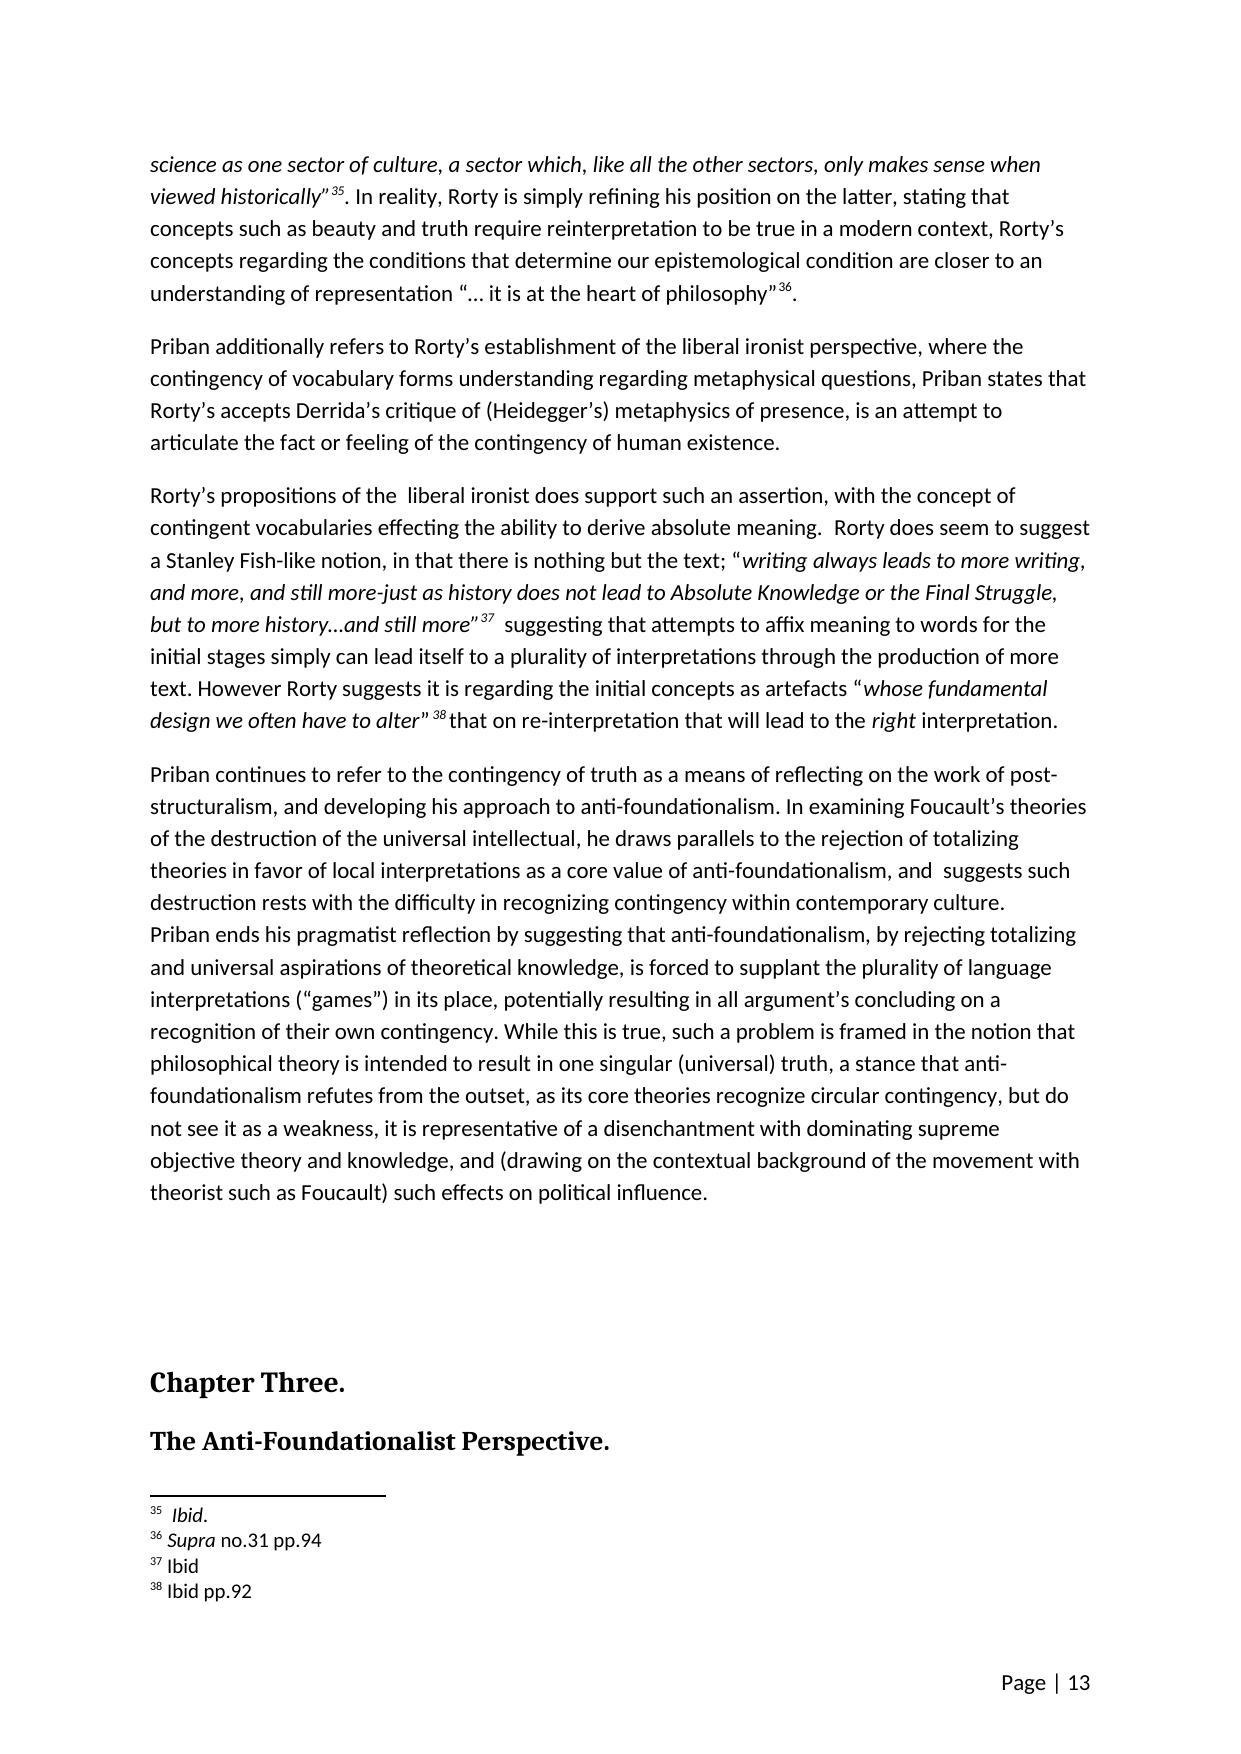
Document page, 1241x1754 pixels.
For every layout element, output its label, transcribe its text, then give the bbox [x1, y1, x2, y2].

text Priban additionally refers to Rorty’s establishment of the liberal ironist perspective, where the contingency of vocabulary forms understanding regarding metaphysical questions, Priban states that Rorty’s accepts Derrida’s critique of (Heidegger’s) metaphysics of presence, is an attempt to articulate the fact or feeling of the contingency of human existence. [150, 332, 1090, 456]
text Priban ends his pragmatist reflection by suggesting that anti-foundationalism, by rejecting totalizing and universal aspirations of theoretical knowledge, is forced to supplant the plurality of language interpretations (“games”) in its place, potentially resulting in all argument’s concluding on a recognition of their own contingency. While this is true, such a problem is framed in the notion that philosophical theory is intended to result in one singular (universal) truth, a stance that anti-foundationalism refutes from the outset, as its core theories recognize circular contingency, but do not see it as a weakness, it is representative of a disenchantment with dominating supreme objective theory and knowledge, and (drawing on the contextual background of the movement with theorist such as Foucault) such effects on political influence. [150, 921, 1090, 1206]
text Priban continues to refer to the contingency of truth as a means of reflecting on the work of post-structuralism, and developing his approach to anti-foundationalism. In examining Foucault’s theories of the destruction of the universal intellectual, he draws parallels to the rejection of totalizing theories in favor of local interpretations as a core value of anti-foundationalism, and suggests such destruction rests with the difficulty in recognizing contingency within contemporary culture. [150, 760, 1090, 916]
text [150, 150, 1090, 307]
subtitle The Anti-Foundationalist Perspective. [150, 1426, 1090, 1457]
text Rorty’s propositions of the liberal ironist does support such an assertion, with the concept of contingent vocabularies effecting the ability to derive absolute meaning. Rorty does seem to suggest a Stanley Fish-like notion, in that there is nothing but the text; “writing always leads to more writing, and more, and still more-just as history does not lead to Absolute Knowledge or the Final Struggle, but to more history…and still more” suggesting that attempts to affix meaning to words for the initial stages simply can lead itself to a plurality of interpretations through the production of more text. However Rorty suggests it is regarding the initial concepts as artefacts “whose fundamental design we often have to alter” that on re-interpretation that will lead to the right interpretation. [150, 481, 1090, 735]
subtitle Chapter Three. [150, 1366, 1090, 1400]
